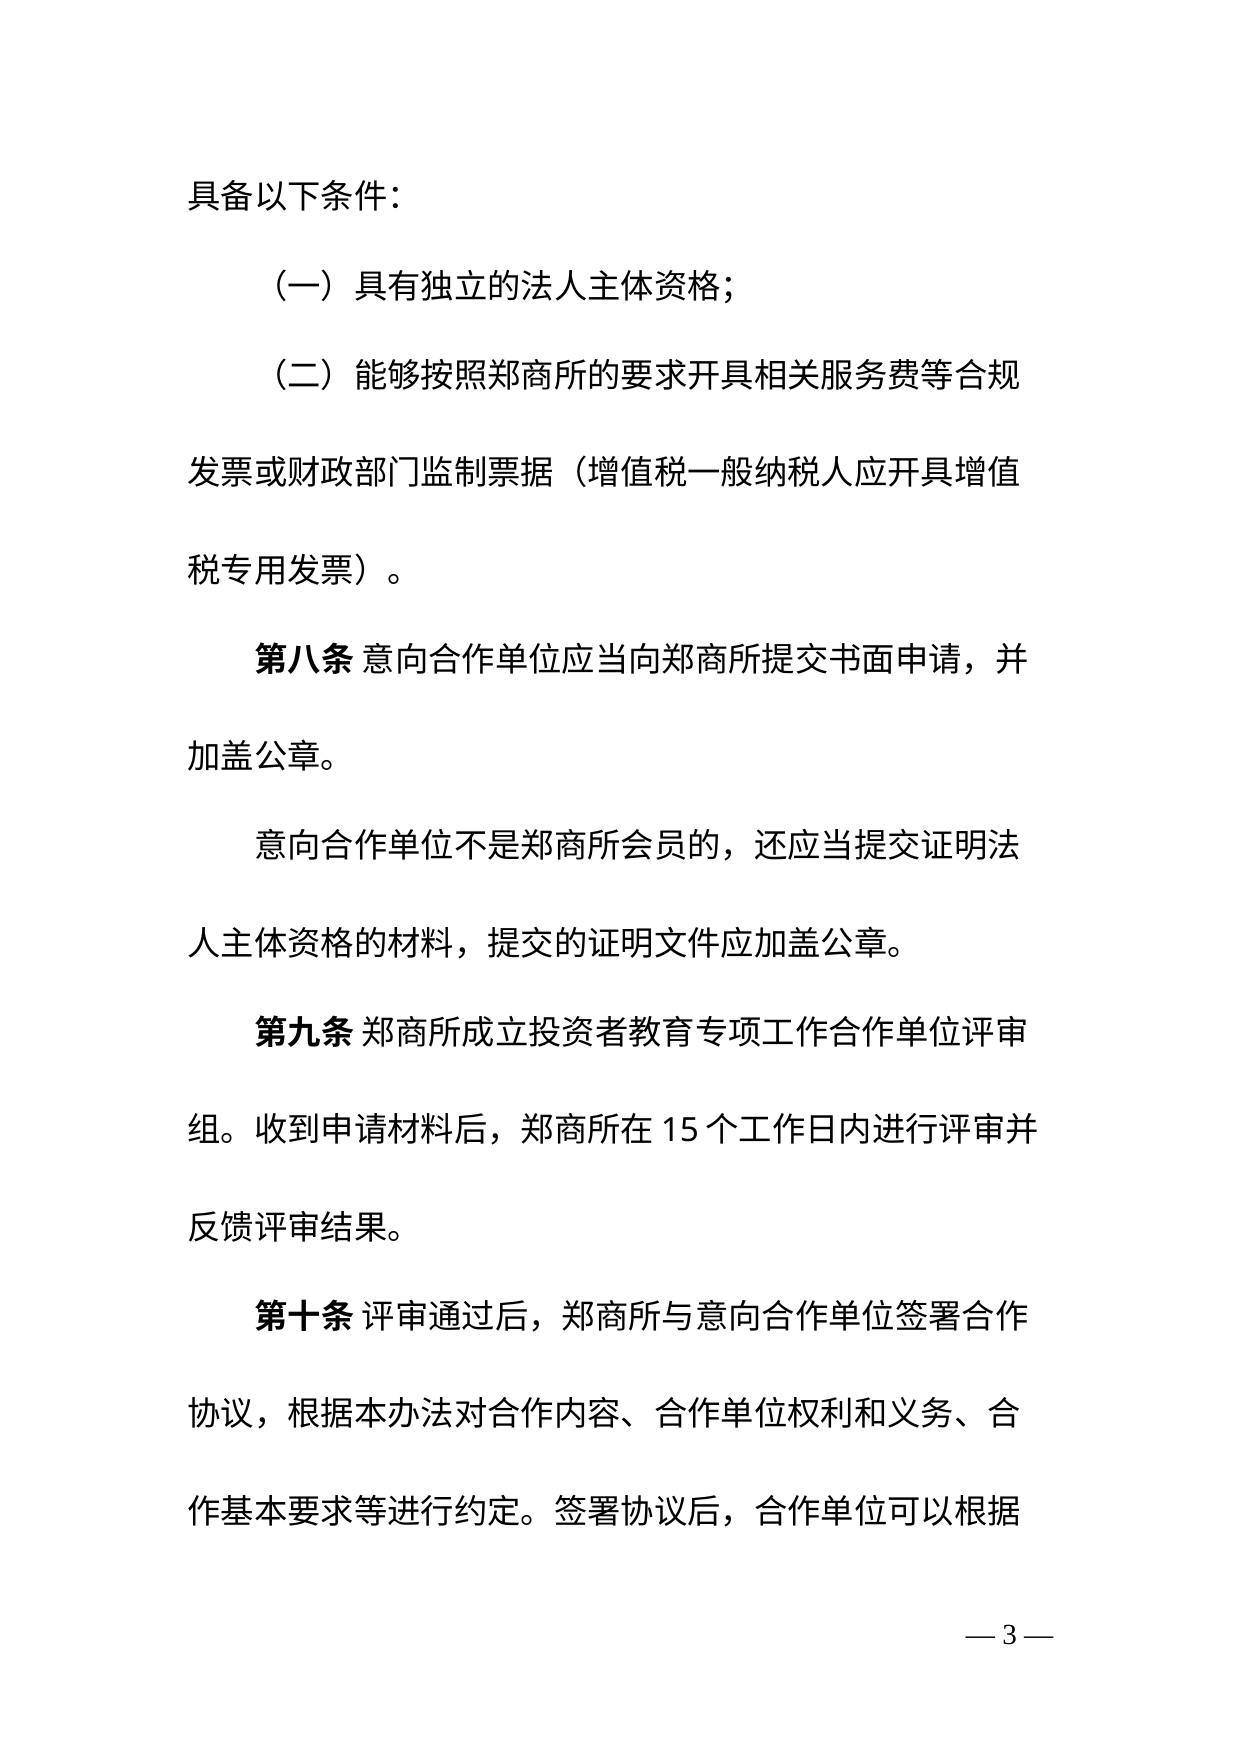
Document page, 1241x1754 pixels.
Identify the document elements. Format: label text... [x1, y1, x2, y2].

text 第九条 郑商所成立投资者教育专项工作合作单位评审组。收到申请材料后，郑商所在15个工作日内进行评审并反馈评审结果。 [187, 997, 1053, 1257]
text 意向合作单位不是郑商所会员的，还应当提交证明法人主体资格的材料，提交的证明文件应加盖公章。 [187, 811, 1053, 973]
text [187, 162, 1053, 227]
text 第八条 意向合作单位应当向郑商所提交书面申请，并加盖公章。 [187, 624, 1053, 787]
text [187, 1281, 1053, 1541]
text （一）具有独立的法人主体资格； [187, 251, 1053, 316]
text （二）能够按照郑商所的要求开具相关服务费等合规发票或财政部门监制票据（增值税一般纳税人应开具增值税专用发票）。 [187, 340, 1053, 600]
